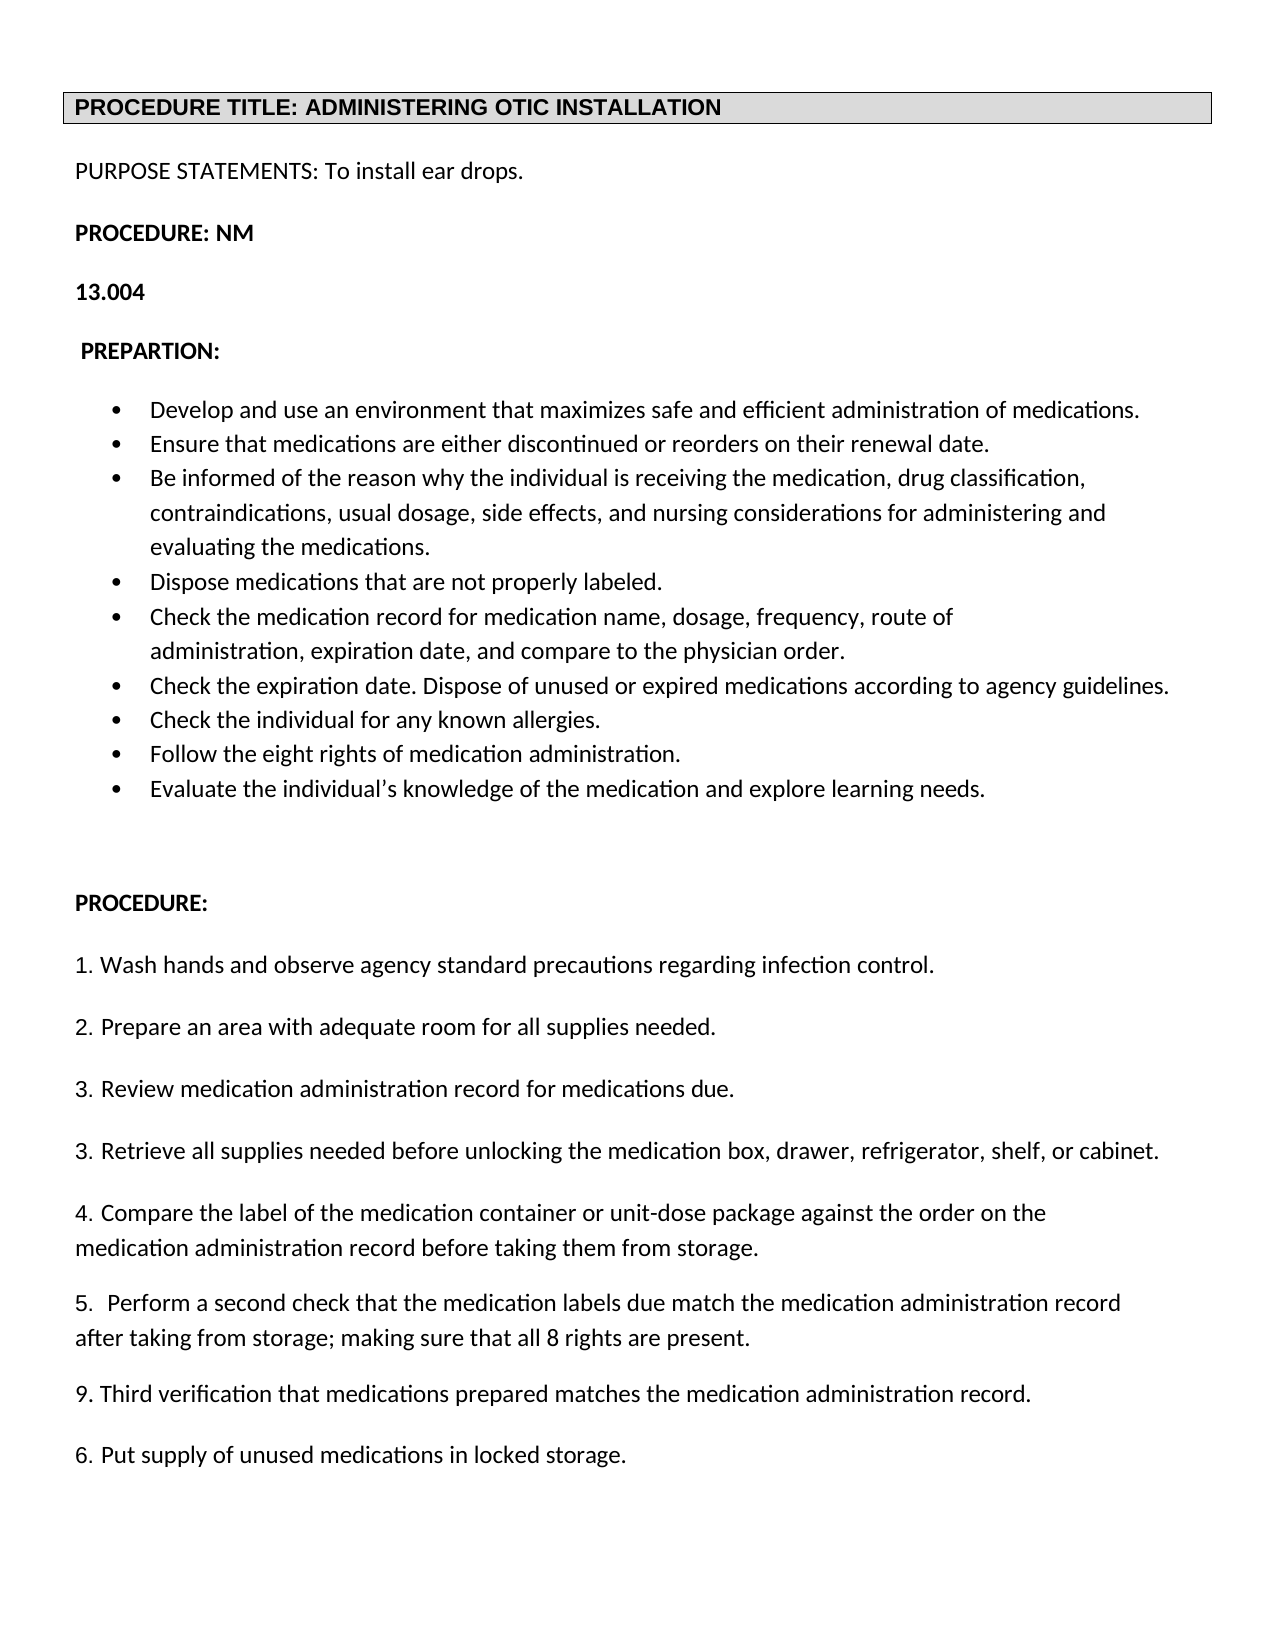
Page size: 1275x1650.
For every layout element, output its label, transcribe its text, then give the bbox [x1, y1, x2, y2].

list Check the expiration date. Dispose of unused or expired medications according to agency guidelines. [112, 670, 1223, 701]
list Put supply of unused medications in locked storage. [75, 1440, 1223, 1470]
list Check the medication record for medication name, dosage, frequency, route of administration, expiration date, and compare to the physician order. [112, 601, 1103, 666]
list Follow the eight rights of medication administration. [112, 739, 1223, 769]
list Be informed of the reason why the individual is receiving the medication, drug classification, contraindications, usual dosage, side effects, and nursing considerations for administering and evaluating the medications. [112, 462, 1107, 562]
list Dispose medications that are not properly labeled. [112, 566, 1223, 597]
list Develop and use an environment that maximizes safe and efficient administration of medications. [112, 394, 1223, 424]
text PURPOSE STATEMENTS: To install ear drops. [75, 155, 1223, 186]
list Compare the label of the medication container or unit-dose package against the order on the medication administration record before taking them from storage. [75, 1197, 1156, 1262]
subtitle PREPARTION: [75, 335, 301, 365]
list Perform a second check that the medication labels due match the medication administration record after taking from storage; making sure that all 8 rights are present. [75, 1287, 1162, 1353]
subtitle PROCEDURE: NM 13.004 [75, 217, 301, 307]
list Wash hands and observe agency standard precautions regarding infection control. [75, 949, 1223, 980]
list Evaluate the individual’s knowledge of the medication and explore learning needs. [112, 773, 1223, 803]
list Ensure that medications are either discontinued or reorders on their renewal date. [112, 428, 1223, 459]
subtitle PROCEDURE: [75, 887, 1223, 918]
list Prepare an area with adequate room for all supplies needed. [75, 1011, 1223, 1042]
list Review medication administration record for medications due. [75, 1073, 1223, 1103]
list Retrieve all supplies needed before unlocking the medication box, drawer, refrigerator, shelf, or cabinet. [75, 1135, 1223, 1166]
text 9. Third verification that medications prepared matches the medication administration record. [75, 1378, 1223, 1408]
list Check the individual for any known allergies. [112, 704, 1223, 735]
